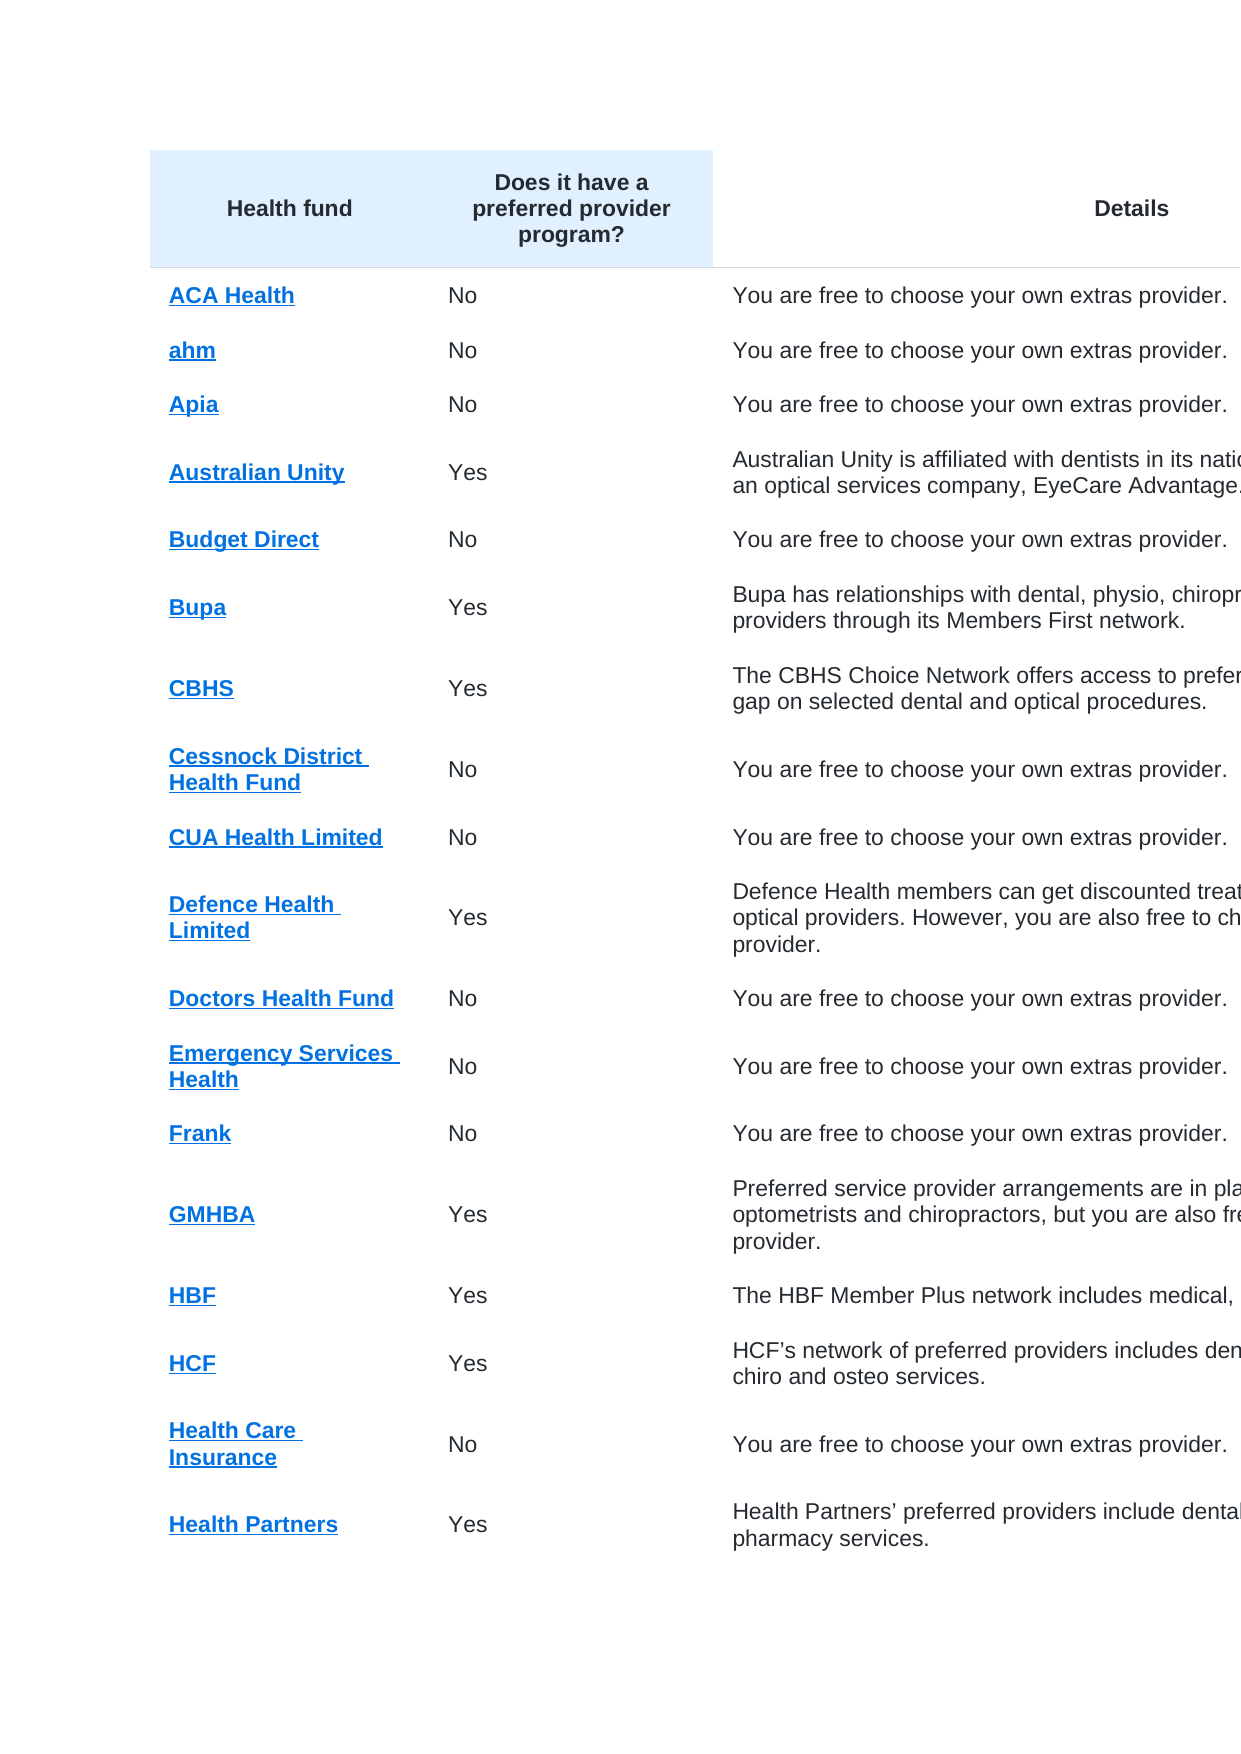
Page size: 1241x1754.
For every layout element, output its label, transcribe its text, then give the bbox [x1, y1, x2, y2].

table_cell No [429, 268, 713, 323]
table_cell HCF [150, 1323, 429, 1403]
table_cell You are free to choose your own extras provider. [714, 729, 1240, 809]
table_cell Defence Health Limited [150, 864, 429, 971]
table_cell You are free to choose your own extras provider. [714, 268, 1240, 323]
table_cell Yes [429, 1268, 713, 1322]
table_cell No [429, 971, 713, 1026]
table_cell You are free to choose your own extras provider. [714, 809, 1240, 864]
table_cell No [429, 809, 713, 864]
table_cell Yes [429, 1484, 713, 1565]
table_cell Apia [150, 377, 429, 432]
table_cell GMHBA [150, 1161, 429, 1268]
table_cell Australian Unity is affiliated with dentists in its national dental network and has an optical services company, EyeCare Advantage. [714, 432, 1240, 512]
table_cell No [429, 1106, 713, 1161]
table_cell Budget Direct [150, 513, 429, 567]
table_cell ACA Health [150, 268, 429, 323]
table_cell The HBF Member Plus network includes medical, dental and optical providers. [714, 1268, 1240, 1322]
table_cell HCF’s network of preferred providers includes dental, optical, physio, podiatry, chiro and osteo services. [714, 1323, 1240, 1403]
table_cell Frank [150, 1106, 429, 1161]
table_cell HBF [150, 1268, 429, 1322]
table_cell Defence Health members can get discounted treatment at selected dental and optical providers. However, you are also free to choose your own extras provider. [714, 864, 1240, 971]
table_cell You are free to choose your own extras provider. [714, 971, 1240, 1026]
table_cell Emergency Services Health [150, 1026, 429, 1106]
table_cell No [429, 323, 713, 377]
table_cell Bupa has relationships with dental, physio, chiropractic, optical and podiatry providers through its Members First network. [714, 567, 1240, 648]
table_cell No [429, 513, 713, 567]
table_cell Yes [429, 648, 713, 728]
table_cell Cessnock District Health Fund [150, 729, 429, 809]
table_cell You are free to choose your own extras provider. [714, 1026, 1240, 1106]
table_header Details [714, 150, 1240, 267]
table_cell The CBHS Choice Network offers access to preferred providers who waive the gap on selected dental and optical procedures. [714, 648, 1240, 728]
table_cell Australian Unity [150, 432, 429, 512]
table_cell Yes [429, 864, 713, 971]
table_cell No [429, 377, 713, 432]
table_cell Preferred service provider arrangements are in place with dentists, optometrists and chiropractors, but you are also free to choose your own provider. [714, 1161, 1240, 1268]
table_cell You are free to choose your own extras provider. [714, 377, 1240, 432]
table_cell Yes [429, 567, 713, 648]
table_cell You are free to choose your own extras provider. [714, 513, 1240, 567]
table_cell You are free to choose your own extras provider. [714, 323, 1240, 377]
table_header Does it have a preferred provider program? [429, 150, 713, 267]
table_cell CUA Health Limited [150, 809, 429, 864]
table_cell Yes [429, 1323, 713, 1403]
table_cell No [429, 1403, 713, 1484]
table_cell Health Partners’ preferred providers include dental, optical, physio and pharmacy services. [714, 1484, 1240, 1565]
table_cell CBHS [150, 648, 429, 728]
table_cell Yes [429, 1161, 713, 1268]
table_header Health fund [150, 150, 429, 267]
table_cell ahm [150, 323, 429, 377]
table_cell Bupa [150, 567, 429, 648]
table_cell No [429, 729, 713, 809]
table_cell Doctors Health Fund [150, 971, 429, 1026]
table_cell Health Care Insurance [150, 1403, 429, 1484]
table_cell No [429, 1026, 713, 1106]
table_cell You are free to choose your own extras provider. [714, 1106, 1240, 1161]
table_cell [714, 1403, 1240, 1484]
table_cell Health Partners [150, 1484, 429, 1565]
table_cell Yes [429, 432, 713, 512]
